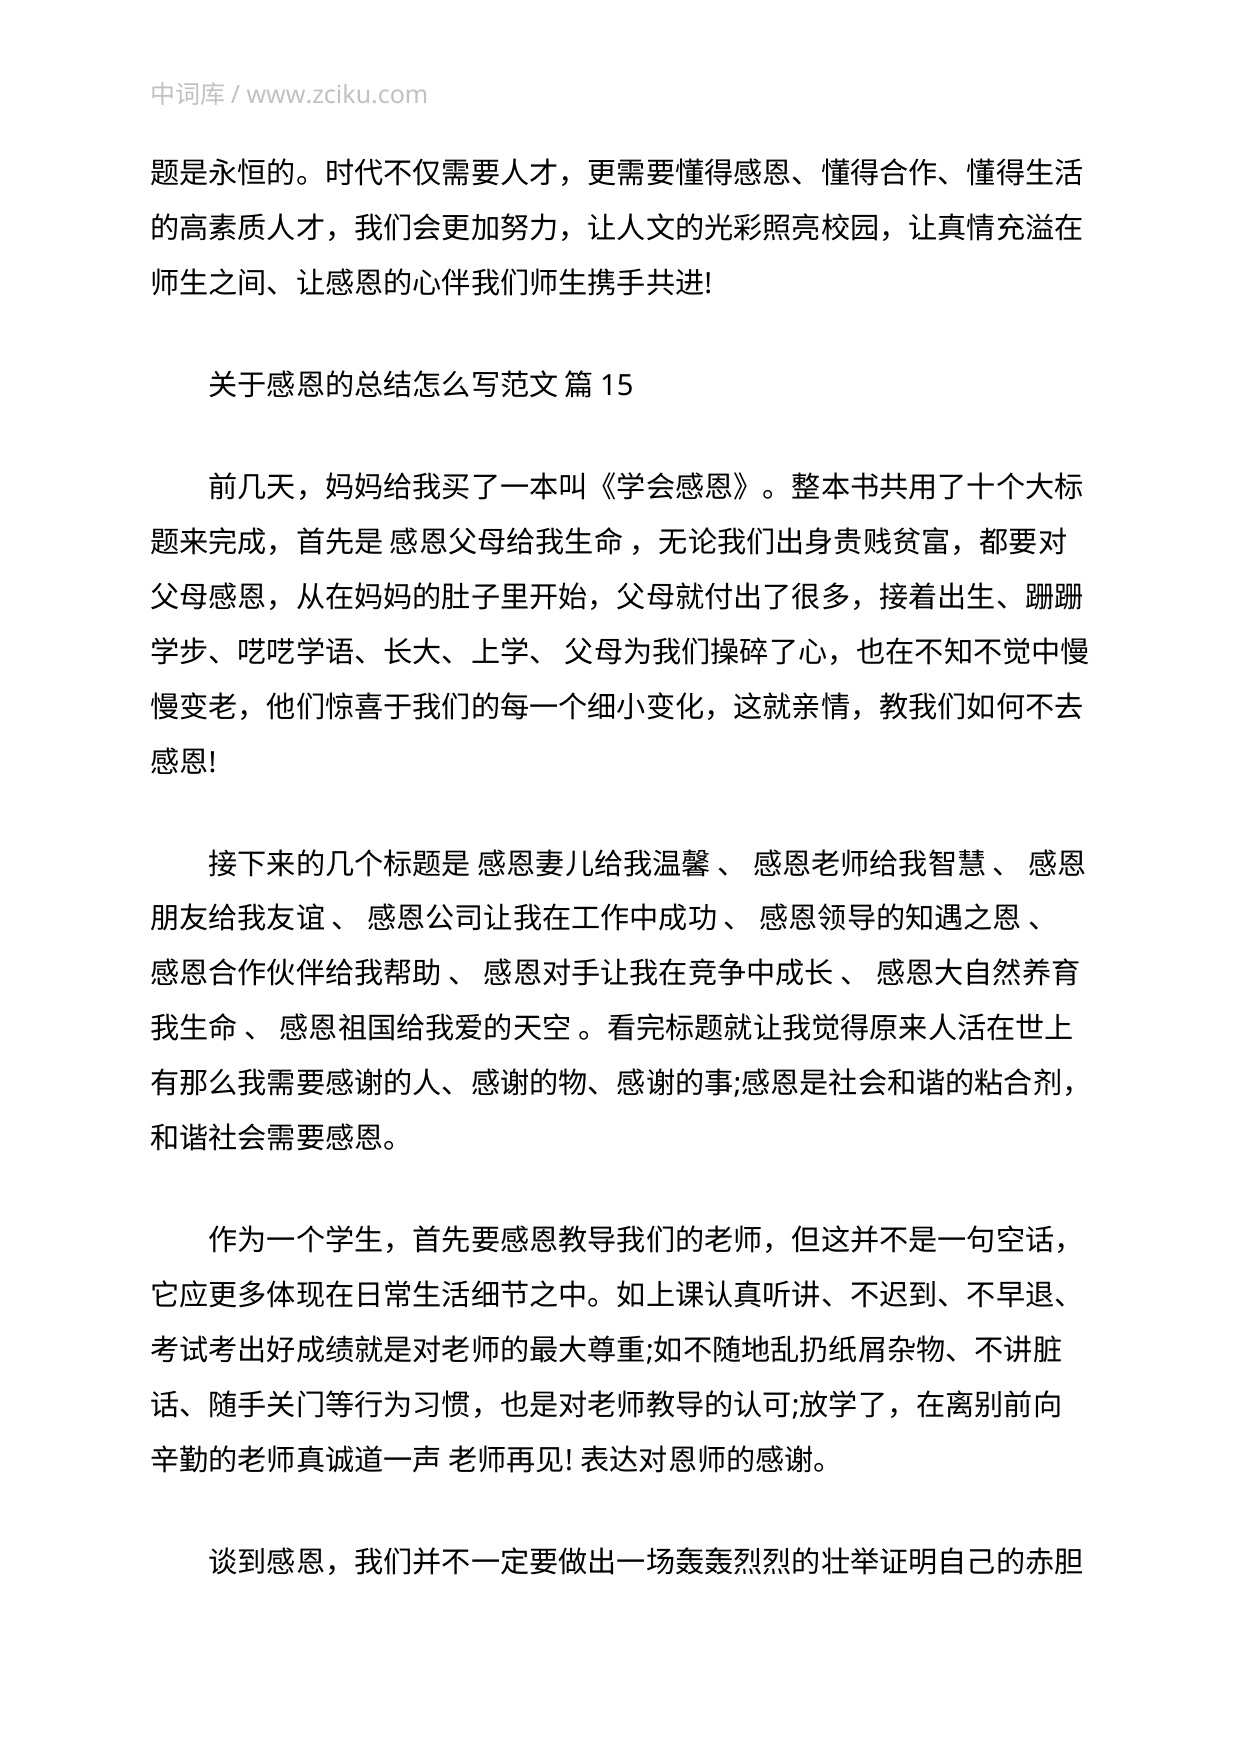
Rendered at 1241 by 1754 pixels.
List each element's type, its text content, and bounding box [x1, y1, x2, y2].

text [150, 150, 1090, 302]
text 接下来的几个标题是 感恩妻儿给我温馨 、 感恩老师给我智慧 、 感恩朋友给我友谊 、 感恩公司让我在工作中成功 、 感恩领导的知遇之恩 、 感恩合作伙伴给我帮助 、 感恩对手让我在竞争中成长 、 感恩大自然养育我生命 、 感恩祖国给我爱的天空 。看完标题就让我觉得原来人活在世上有那么我需要感谢的人、感谢的物、感谢的事;感恩是社会和谐的粘合剂，和谐社会需要感恩。 [150, 840, 1090, 1157]
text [150, 1538, 1090, 1581]
text 作为一个学生，首先要感恩教导我们的老师，但这并不是一句空话，它应更多体现在日常生活细节之中。如上课认真听讲、不迟到、不早退、考试考出好成绩就是对老师的最大尊重;如不随地乱扔纸屑杂物、不讲脏话、随手关门等行为习惯，也是对老师教导的认可;放学了，在离别前向辛勤的老师真诚道一声 老师再见! 表达对恩师的感谢。 [150, 1217, 1090, 1479]
text 关于感恩的总结怎么写范文 篇15 [150, 362, 1090, 404]
text 前几天，妈妈给我买了一本叫《学会感恩》。整本书共用了十个大标题来完成，首先是 感恩父母给我生命 ，无论我们出身贵贱贫富，都要对父母感恩，从在妈妈的肚子里开始，父母就付出了很多，接着出生、跚跚学步、呓呓学语、长大、上学、 父母为我们操碎了心，也在不知不觉中慢慢变老，他们惊喜于我们的每一个细小变化，这就亲情，教我们如何不去感恩! [150, 464, 1090, 781]
